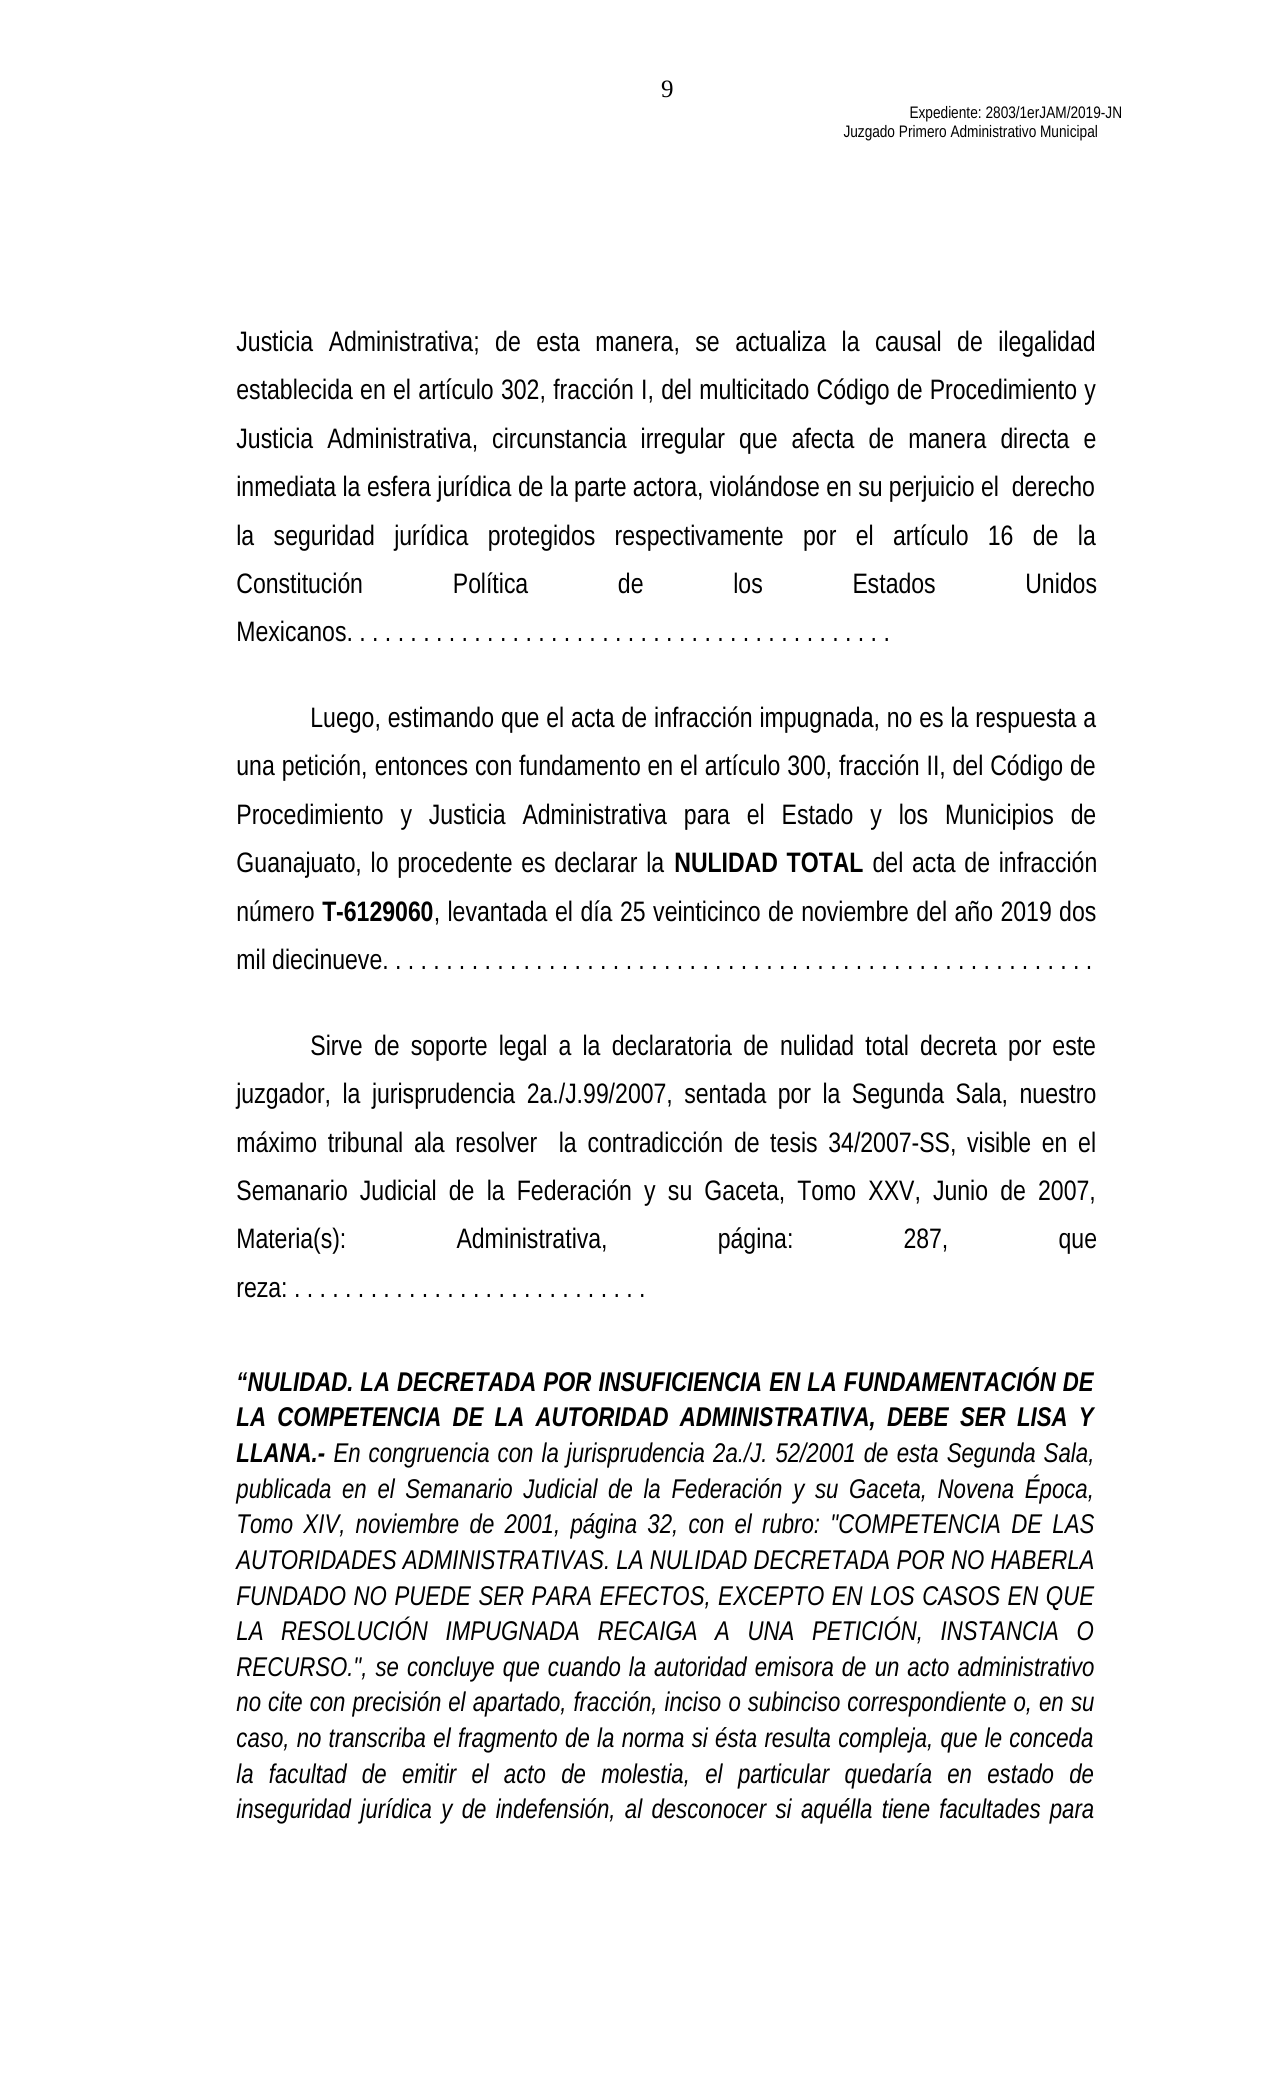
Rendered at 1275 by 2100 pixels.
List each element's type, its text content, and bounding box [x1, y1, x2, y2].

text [236, 325, 1098, 648]
text Luego, estimando que el acta de infracción impugnada, no es la respuesta a una petición, entonces con fundamento en el artículo 300, fracción II, del Código de Procedimiento y Justicia Administrativa para el Estado y los Municipios de Guanajuato, lo procedente es declarar la NULIDAD TOTAL del acta de infracción número T-6129060, levantada el día 25 veinticinco de noviembre del año 2019 dos mil diecinueve. . . . . . . . . . . . . . . . . . . . . . . . . . . . . . . . . . . . . . . . . . . . . . . . . . . . . . . . [236, 701, 1098, 976]
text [236, 1366, 1098, 1824]
text Sirve de soporte legal a la declaratoria de nulidad total decreta por este juzgador, la jurisprudencia 2a./J.99/2007, sentada por la Segunda Sala, nuestro máximo tribunal ala resolver la contradicción de tesis 34/2007-SS, visible en el Semanario Judicial de la Federación y su Gaceta, Tomo XXV, Junio de 2007, Materia(s): Administrativa, página: 287, que reza: . . . . . . . . . . . . . . . . . . . . . . . . . . . . [236, 1029, 1098, 1303]
